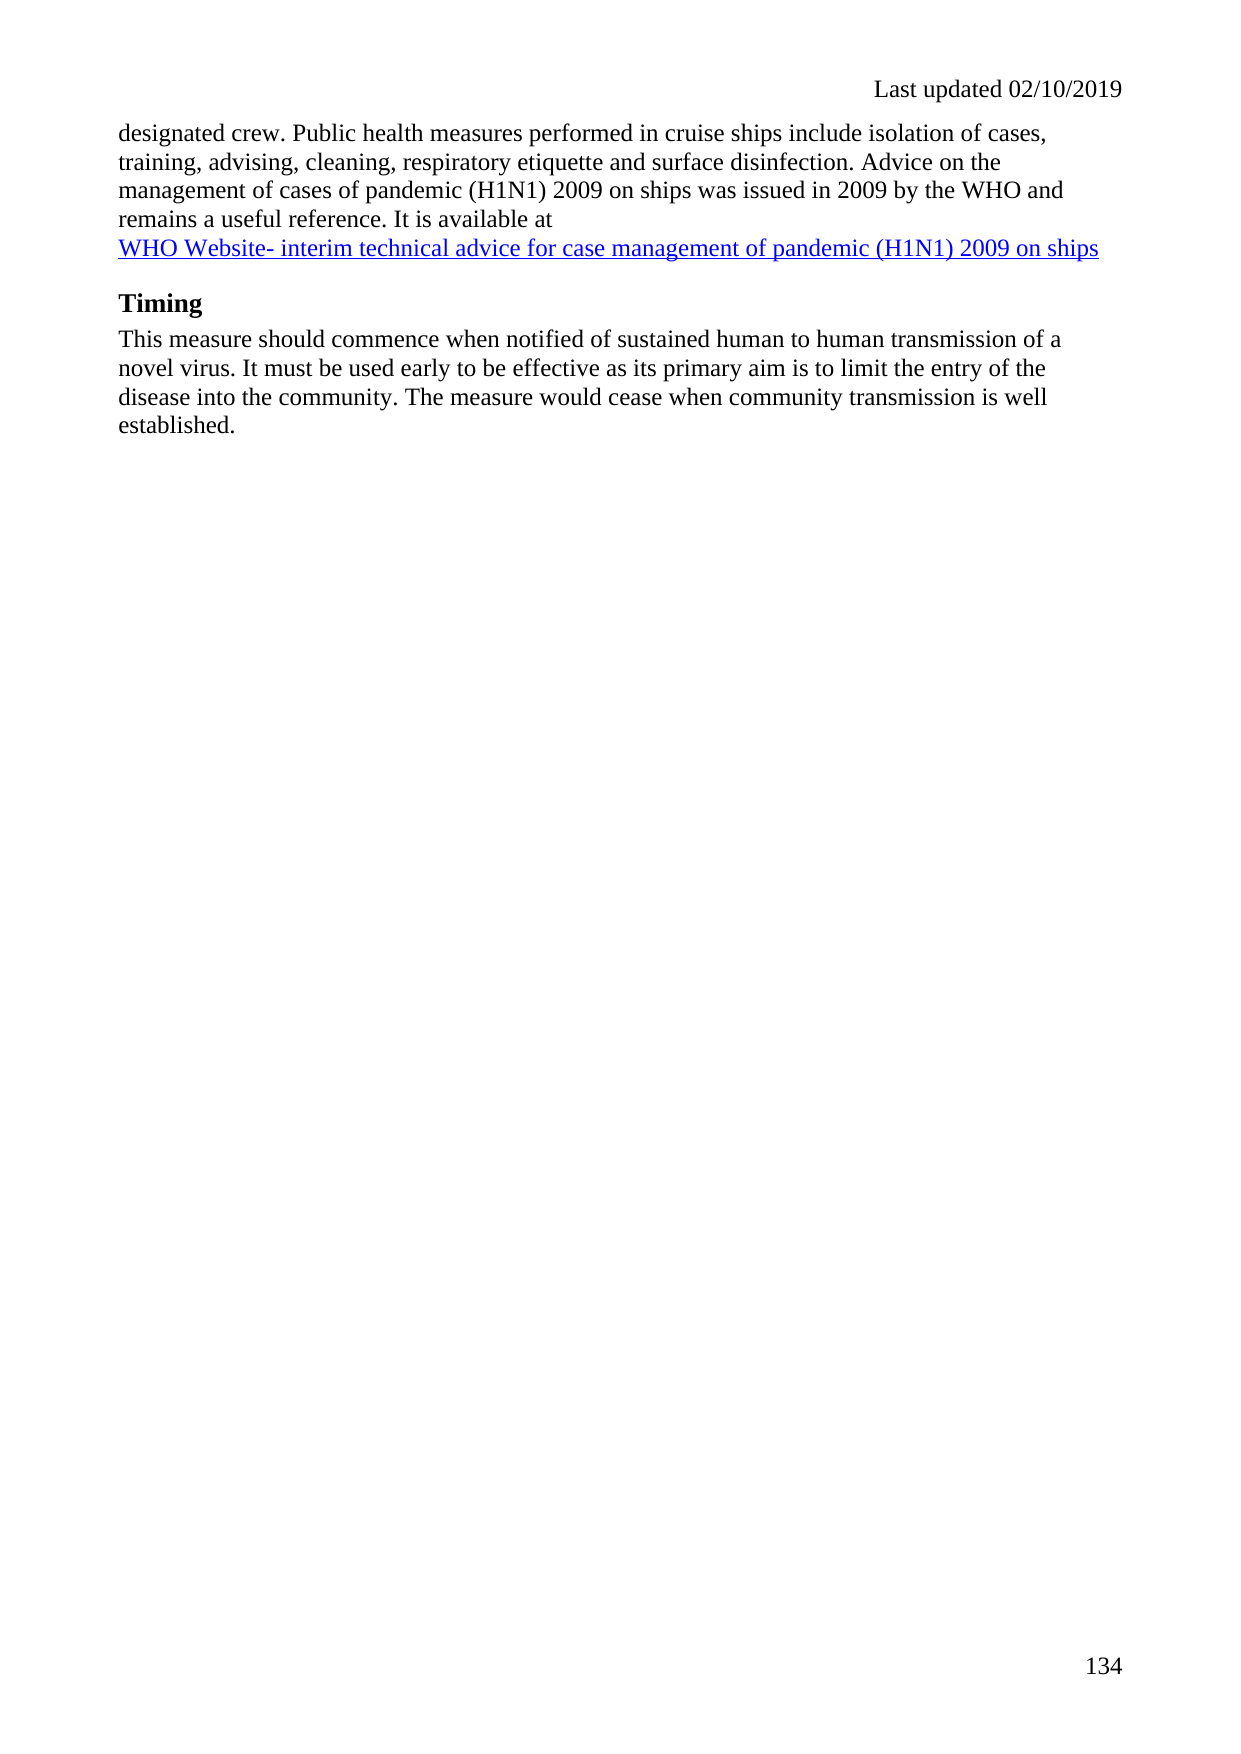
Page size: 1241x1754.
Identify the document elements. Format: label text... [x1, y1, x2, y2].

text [118, 118, 1122, 233]
text This measure should commence when notified of sustained human to human transmission of a novel virus. It must be used early to be effective as its primary aim is to limit the entry of the disease into the community. The measure would cease when community transmission is well established. [118, 324, 1122, 439]
subtitle Timing [118, 287, 1122, 318]
text WHO Website- interim technical advice for case management of pandemic (H1N1) 2009 on ships [118, 233, 1122, 262]
